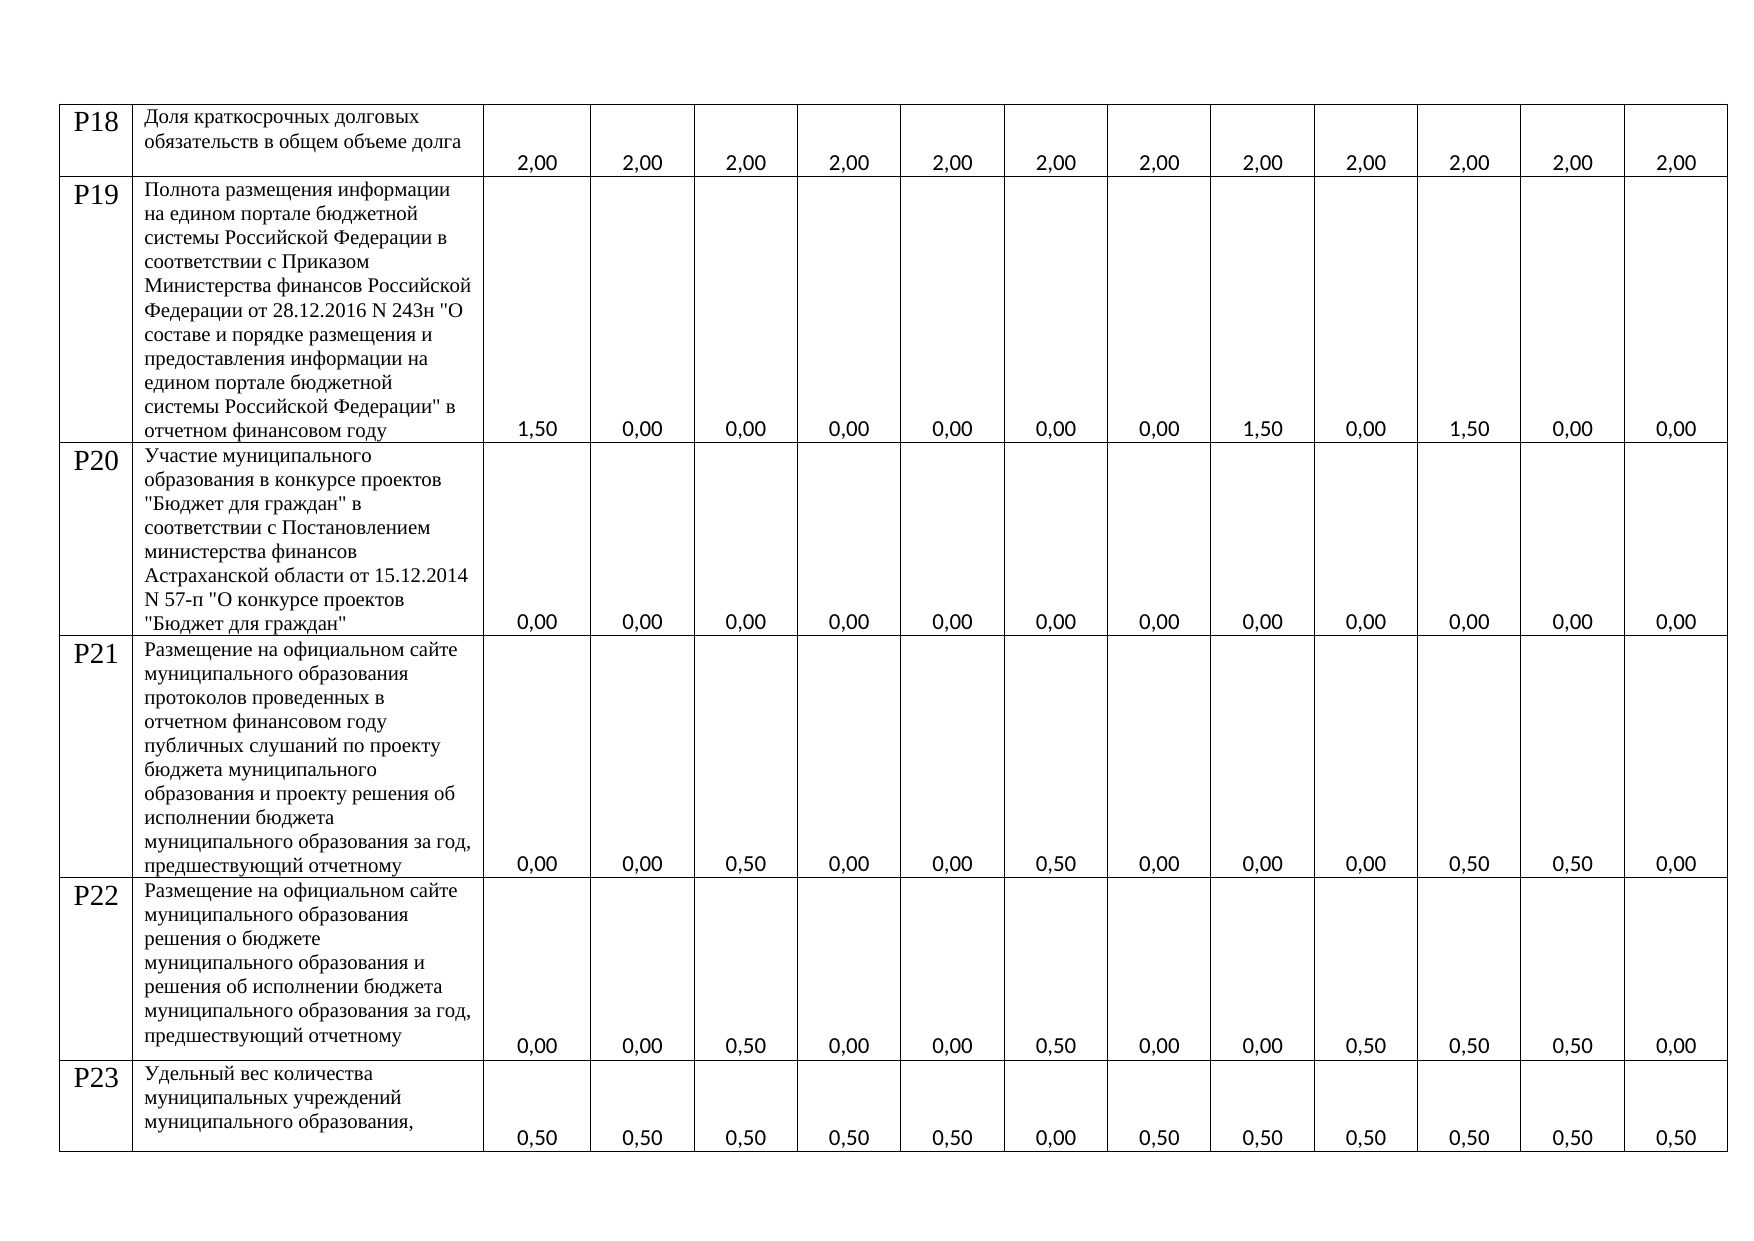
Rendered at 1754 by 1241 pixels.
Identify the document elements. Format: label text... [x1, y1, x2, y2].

table_cell 0,00 [591, 878, 694, 1059]
table_cell 0,00 [1005, 443, 1107, 635]
table_cell 0,00 [798, 636, 900, 877]
table_cell 0,00 [484, 636, 590, 877]
table_cell 0,50 [798, 1061, 900, 1151]
table_cell 0,50 [695, 636, 797, 877]
table_cell 0,50 [695, 1061, 797, 1151]
table_cell 0,50 [1521, 1061, 1624, 1151]
table_cell 0,00 [901, 177, 1004, 442]
table_cell 0,00 [1315, 636, 1417, 877]
table_cell 0,00 [1211, 878, 1314, 1059]
table_cell 2,00 [591, 105, 694, 176]
table_cell 0,00 [1521, 443, 1624, 635]
table_cell 0,00 [1108, 443, 1210, 635]
table_cell 0,00 [901, 878, 1004, 1059]
table_cell 0,50 [484, 1061, 590, 1151]
table_cell 0,00 [1211, 636, 1314, 877]
table_cell Р22 [60, 878, 132, 1059]
table_cell 0,50 [1315, 1061, 1417, 1151]
table_cell 0,00 [1521, 177, 1624, 442]
table_cell 0,00 [1418, 443, 1520, 635]
table_cell Р23 [60, 1061, 132, 1151]
table_cell Р20 [60, 443, 132, 635]
table_cell 0,00 [1005, 1061, 1107, 1151]
table_cell 0,00 [798, 443, 900, 635]
table_cell 0,00 [695, 177, 797, 442]
table_cell 0,50 [1108, 1061, 1210, 1151]
table_cell Р19 [60, 177, 132, 442]
table_cell Участие муниципального образования в конкурсе проектов "Бюджет для граждан" в соответствии с Постановлением министерства финансов Астраханской области от 15.12.2014 N 57-п "О конкурсе проектов "Бюджет для граждан" [133, 443, 483, 635]
table_cell 0,00 [1108, 177, 1210, 442]
table_cell 0,50 [1005, 878, 1107, 1059]
table_cell 0,50 [1418, 636, 1520, 877]
table_cell 0,00 [901, 636, 1004, 877]
table_cell 0,00 [695, 443, 797, 635]
table_cell Доля краткосрочных долговых обязательств в общем объеме долга [133, 105, 483, 176]
table_cell 0,50 [1521, 636, 1624, 877]
table_cell 0,50 [1521, 878, 1624, 1059]
table_cell 2,00 [1625, 105, 1727, 176]
table_cell 0,50 [1625, 1061, 1727, 1151]
table_cell 0,50 [591, 1061, 694, 1151]
table_cell 0,00 [1625, 636, 1727, 877]
table_cell 0,50 [1418, 878, 1520, 1059]
table_cell 0,00 [1315, 443, 1417, 635]
table_cell 0,50 [1315, 878, 1417, 1059]
table_cell 0,00 [484, 878, 590, 1059]
table_cell 2,00 [1005, 105, 1107, 176]
table_cell 2,00 [695, 105, 797, 176]
table_cell Полнота размещения информации на едином портале бюджетной системы Российской Федерации в соответствии с Приказом Министерства финансов Российской Федерации от 28.12.2016 N 243н "О составе и порядке размещения и предоставления информации на едином портале бюджетной системы Российской Федерации" в отчетном финансовом году [133, 177, 483, 442]
table_cell 2,00 [1211, 105, 1314, 176]
table_cell 0,50 [1211, 1061, 1314, 1151]
table_cell Размещение на официальном сайте муниципального образования протоколов проведенных в отчетном финансовом году публичных слушаний по проекту бюджета муниципального образования и проекту решения об исполнении бюджета муниципального образования за год, предшествующий отчетному [133, 636, 483, 877]
table_cell 0,50 [901, 1061, 1004, 1151]
table_cell 0,00 [1005, 177, 1107, 442]
table_cell 1,50 [1211, 177, 1314, 442]
table_cell Размещение на официальном сайте муниципального образования решения о бюджете муниципального образования и решения об исполнении бюджета муниципального образования за год, предшествующий отчетному [133, 878, 483, 1059]
table_cell Р18 [60, 105, 132, 176]
table_cell 2,00 [1108, 105, 1210, 176]
table_cell 0,50 [695, 878, 797, 1059]
table_cell 0,00 [591, 443, 694, 635]
table_cell 2,00 [798, 105, 900, 176]
table_cell 0,00 [1211, 443, 1314, 635]
table_cell 0,00 [1625, 878, 1727, 1059]
table_cell 0,00 [798, 177, 900, 442]
table_cell 0,00 [798, 878, 900, 1059]
table_cell 0,00 [1108, 636, 1210, 877]
table_cell 1,50 [484, 177, 590, 442]
table_cell 2,00 [1315, 105, 1417, 176]
table_cell 2,00 [1521, 105, 1624, 176]
table_cell 0,00 [591, 177, 694, 442]
table_cell 0,00 [1625, 177, 1727, 442]
table_cell 0,50 [1418, 1061, 1520, 1151]
table_cell 2,00 [484, 105, 590, 176]
table_cell 0,00 [901, 443, 1004, 635]
table_cell 0,00 [591, 636, 694, 877]
table_cell 1,50 [1418, 177, 1520, 442]
table_cell 0,00 [484, 443, 590, 635]
table_cell Р21 [60, 636, 132, 877]
table_cell 0,00 [1315, 177, 1417, 442]
table_cell 2,00 [1418, 105, 1520, 176]
table_cell 0,00 [1625, 443, 1727, 635]
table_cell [133, 1061, 483, 1151]
table_cell 0,00 [1108, 878, 1210, 1059]
table_cell 2,00 [901, 105, 1004, 176]
table_cell 0,50 [1005, 636, 1107, 877]
